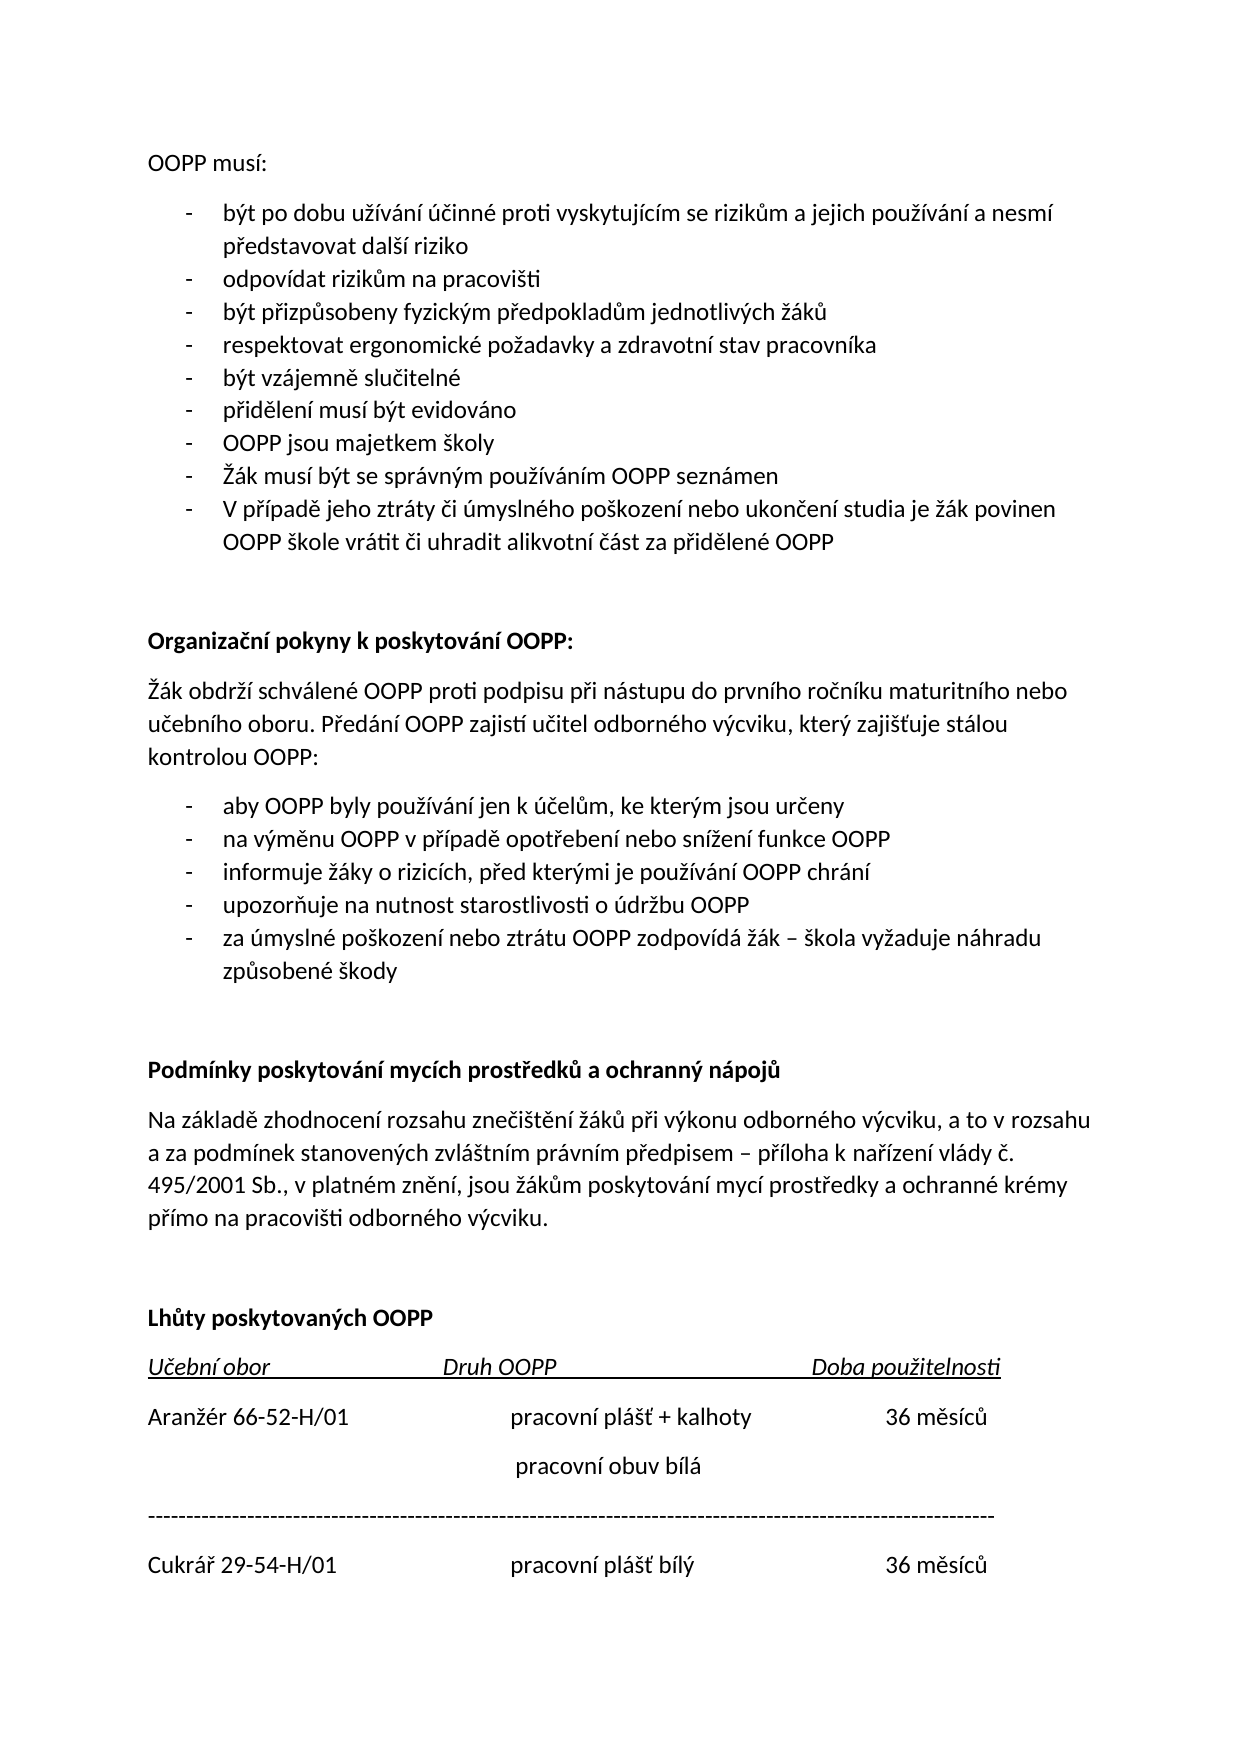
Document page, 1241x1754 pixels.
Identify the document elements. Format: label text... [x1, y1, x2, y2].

text pracovní obuv bílá [148, 1451, 1093, 1481]
list aby OOPP byly používání jen k účelům, ke kterým jsou určeny [185, 791, 1093, 821]
text Učební obor Druh OOPP Doba použitelnosti [148, 1351, 1093, 1382]
list upozorňuje na nutnost starostlivosti o údržbu OOPP [185, 889, 1093, 920]
list být přizpůsobeny fyzickým předpokladům jednotlivých žáků [185, 296, 1093, 326]
list přidělení musí být evidováno [185, 395, 1093, 425]
text Na základě zhodnocení rozsahu znečištění žáků při výkonu odborného výcviku, a to v rozsahu a za podmínek stanovených zvláštním právním předpisem – příloha k nařízení vlády č. 495/2001 Sb., v platném znění, jsou žákům poskytování mycí prostředky a ochranné krémy přímo na pracovišti odborného výcviku. [148, 1104, 1093, 1233]
list V případě jeho ztráty či úmyslného poškození nebo ukončení studia je žák povinen OOPP škole vrátit či uhradit alikvotní část za přidělené OOPP [185, 493, 1093, 557]
text OOPP musí: [148, 148, 1093, 178]
list odpovídat rizikům na pracovišti [185, 263, 1093, 293]
list být po dobu užívání účinné proti vyskytujícím se rizikům a jejich používání a nesmí představovat další riziko [185, 197, 1093, 261]
list za úmyslné poškození nebo ztrátu OOPP zodpovídá žák – škola vyžaduje náhradu způsobené škody [185, 922, 1093, 986]
text Lhůty poskytovaných OOPP [148, 1302, 1093, 1332]
text --------------------------------------------------------------------------------------------------------------- [148, 1500, 1093, 1531]
list OOPP jsou majetkem školy [185, 428, 1093, 458]
list Žák musí být se správným používáním OOPP seznámen [185, 461, 1093, 491]
list informuje žáky o rizicích, před kterými je používání OOPP chrání [185, 856, 1093, 887]
text Cukrář 29-54-H/01 pracovní plášť bílý 36 měsíců [148, 1550, 1093, 1580]
text Aranžér 66-52-H/01 pracovní plášť + kalhoty 36 měsíců [148, 1401, 1093, 1431]
text Organizační pokyny k poskytování OOPP: [148, 626, 1093, 656]
list na výměnu OOPP v případě opotřebení nebo snížení funkce OOPP [185, 823, 1093, 854]
list respektovat ergonomické požadavky a zdravotní stav pracovníka [185, 329, 1093, 359]
text Podmínky poskytování mycích prostředků a ochranný nápojů [148, 1054, 1093, 1085]
text Žák obdrží schválené OOPP proti podpisu při nástupu do prvního ročníku maturitního nebo učebního oboru. Předání OOPP zajistí učitel odborného výcviku, který zajišťuje stálou kontrolou OOPP: [148, 675, 1093, 771]
list být vzájemně slučitelné [185, 362, 1093, 392]
